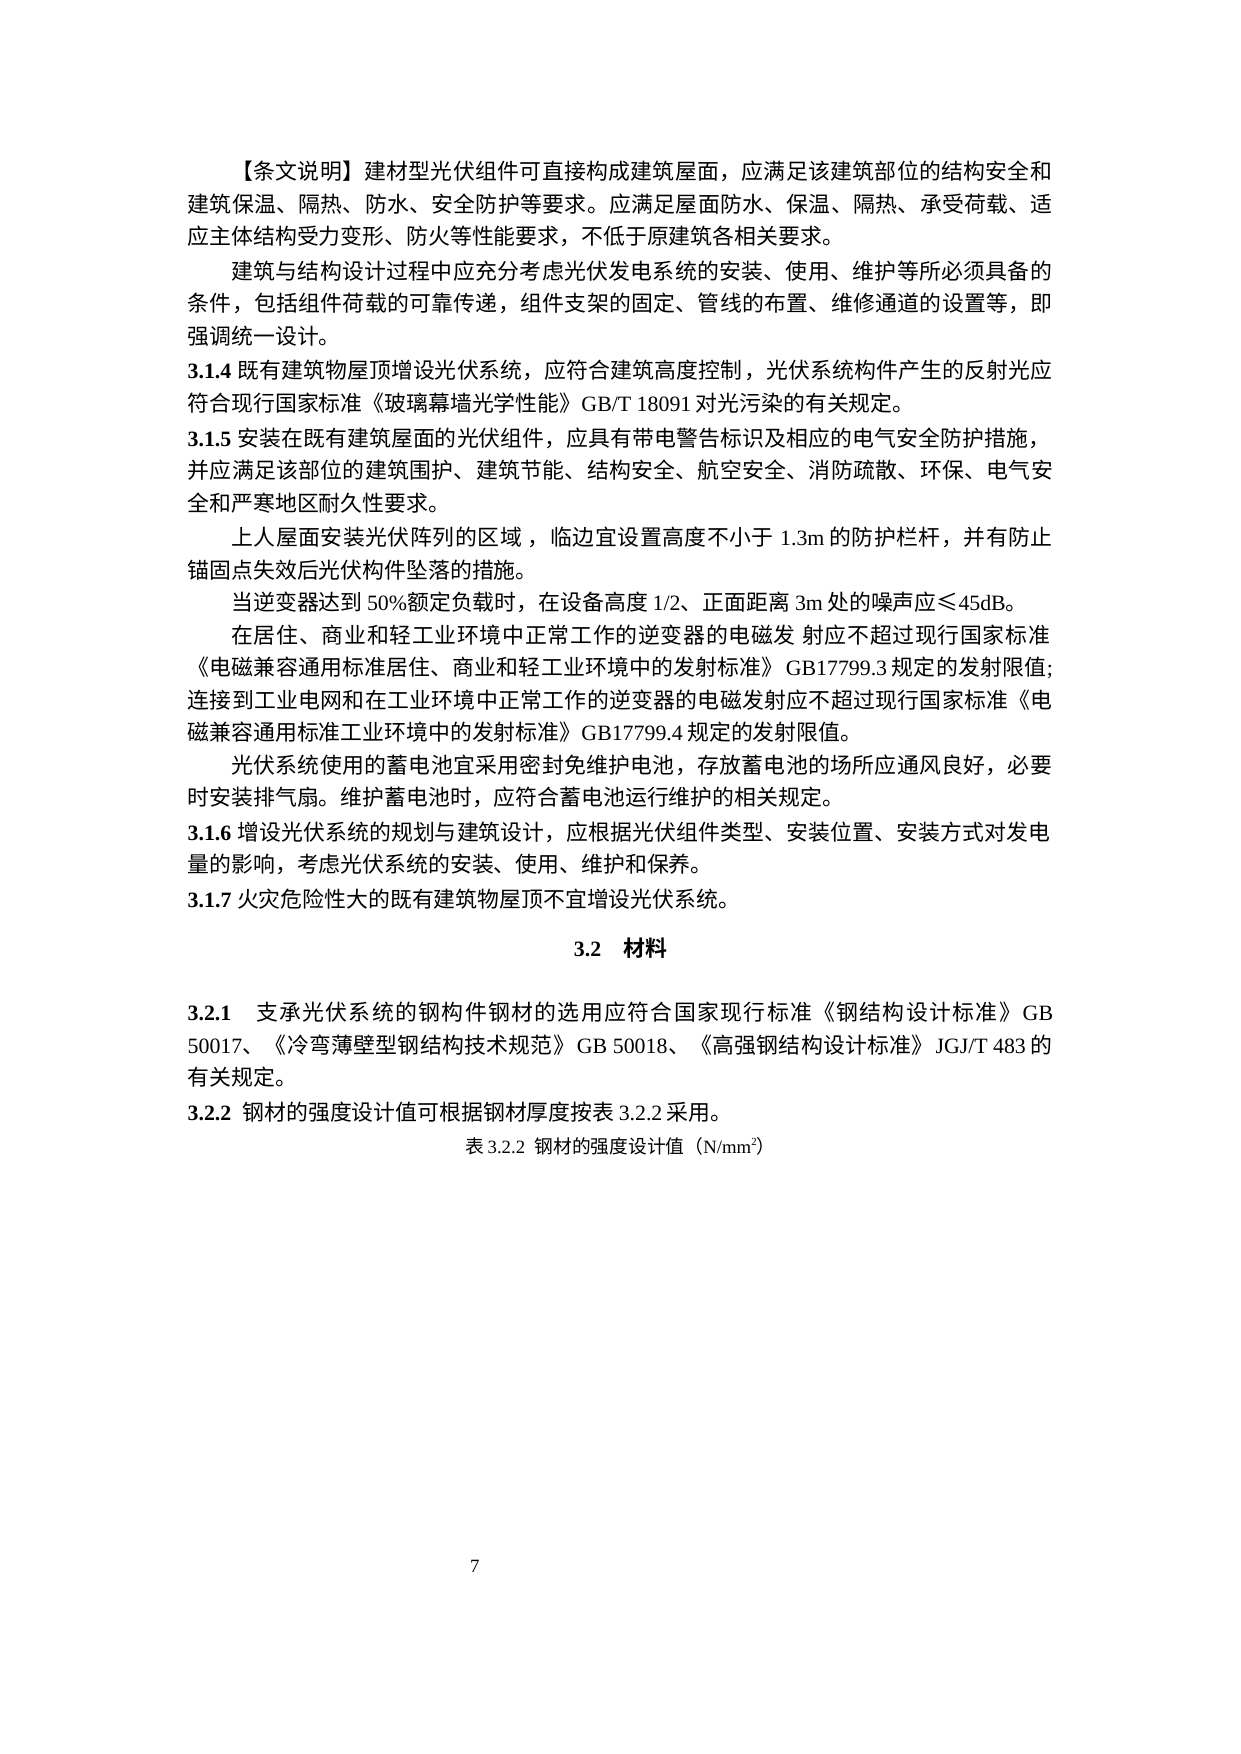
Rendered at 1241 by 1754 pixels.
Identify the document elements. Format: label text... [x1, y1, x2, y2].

text 3.2.1 支承光伏系统的钢构件钢材的选用应符合国家现行标准《钢结构设计标准》GB 50017、《冷弯薄壁型钢结构技术规范》GB 50018、《高强钢结构设计标准》JGJ/T 483的有关规定。 [187, 995, 1053, 1092]
text 表3.2.2 钢材的强度设计值（N/mm2） [187, 1129, 1053, 1161]
text 当逆变器达到50%额定负载时，在设备高度 1/2、正面距离 3m处的噪声应≤45dB。 [187, 585, 1053, 617]
text 在居住、商业和轻工业环境中正常工作的逆变器的电磁发 射应不超过现行国家标准《电磁兼容通用标准居住、商业和轻工业环境中的发射标准》GB17799.3规定的发射限值;连接到工业电网和在工业环境中正常工作的逆变器的电磁发射应不超过现行国家标准《电磁兼容通用标准工业环境中的发射标准》GB17799.4规定的发射限值。 [187, 617, 1053, 747]
subtitle 3.2 材料 [187, 930, 1053, 963]
text 3.1.5 安装在既有建筑屋面的光伏组件，应具有带电警告标识及相应的电气安全防护措施，并应满足该部位的建筑围护、建筑节能、结构安全、航空安全、消防疏散、环保、电气安全和严寒地区耐久性要求。 [187, 420, 1053, 518]
text 3.2.2 钢材的强度设计值可根据钢材厚度按表3.2.2采用。 [187, 1094, 1053, 1127]
text 建筑与结构设计过程中应充分考虑光伏发电系统的安装、使用、维护等所必须具备的条件，包括组件荷载的可靠传递，组件支架的固定、管线的布置、维修通道的设置等，即强调统一设计。 [187, 253, 1053, 351]
text 3.1.6 增设光伏系统的规划与建筑设计，应根据光伏组件类型、安装位置、安装方式对发电量的影响，考虑光伏系统的安装、使用、维护和保养。 [187, 814, 1053, 879]
text 3.1.4 既有建筑物屋顶增设光伏系统，应符合建筑高度控制，光伏系统构件产生的反射光应符合现行国家标准《玻璃幕墙光学性能》GB/T 18091对光污染的有关规定。 [187, 353, 1053, 418]
text 上人屋面安装光伏阵列的区域 ，临边宜设置高度不小于 1.3m的防护栏杆，并有防止锚固点失效后光伏构件坠落的措施。 [187, 520, 1053, 585]
text 3.1.7 火灾危险性大的既有建筑物屋顶不宜增设光伏系统。 [187, 881, 1053, 914]
text 【条文说明】建材型光伏组件可直接构成建筑屋面，应满足该建筑部位的结构安全和建筑保温、隔热、防水、安全防护等要求。应满足屋面防水、保温、隔热、承受荷载、适应主体结构受力变形、防火等性能要求，不低于原建筑各相关要求。 [187, 154, 1053, 251]
text 光伏系统使用的蓄电池宜采用密封免维护电池，存放蓄电池的场所应通风良好，必要时安装排气扇。维护蓄电池时，应符合蓄电池运行维护的相关规定。 [187, 747, 1053, 812]
